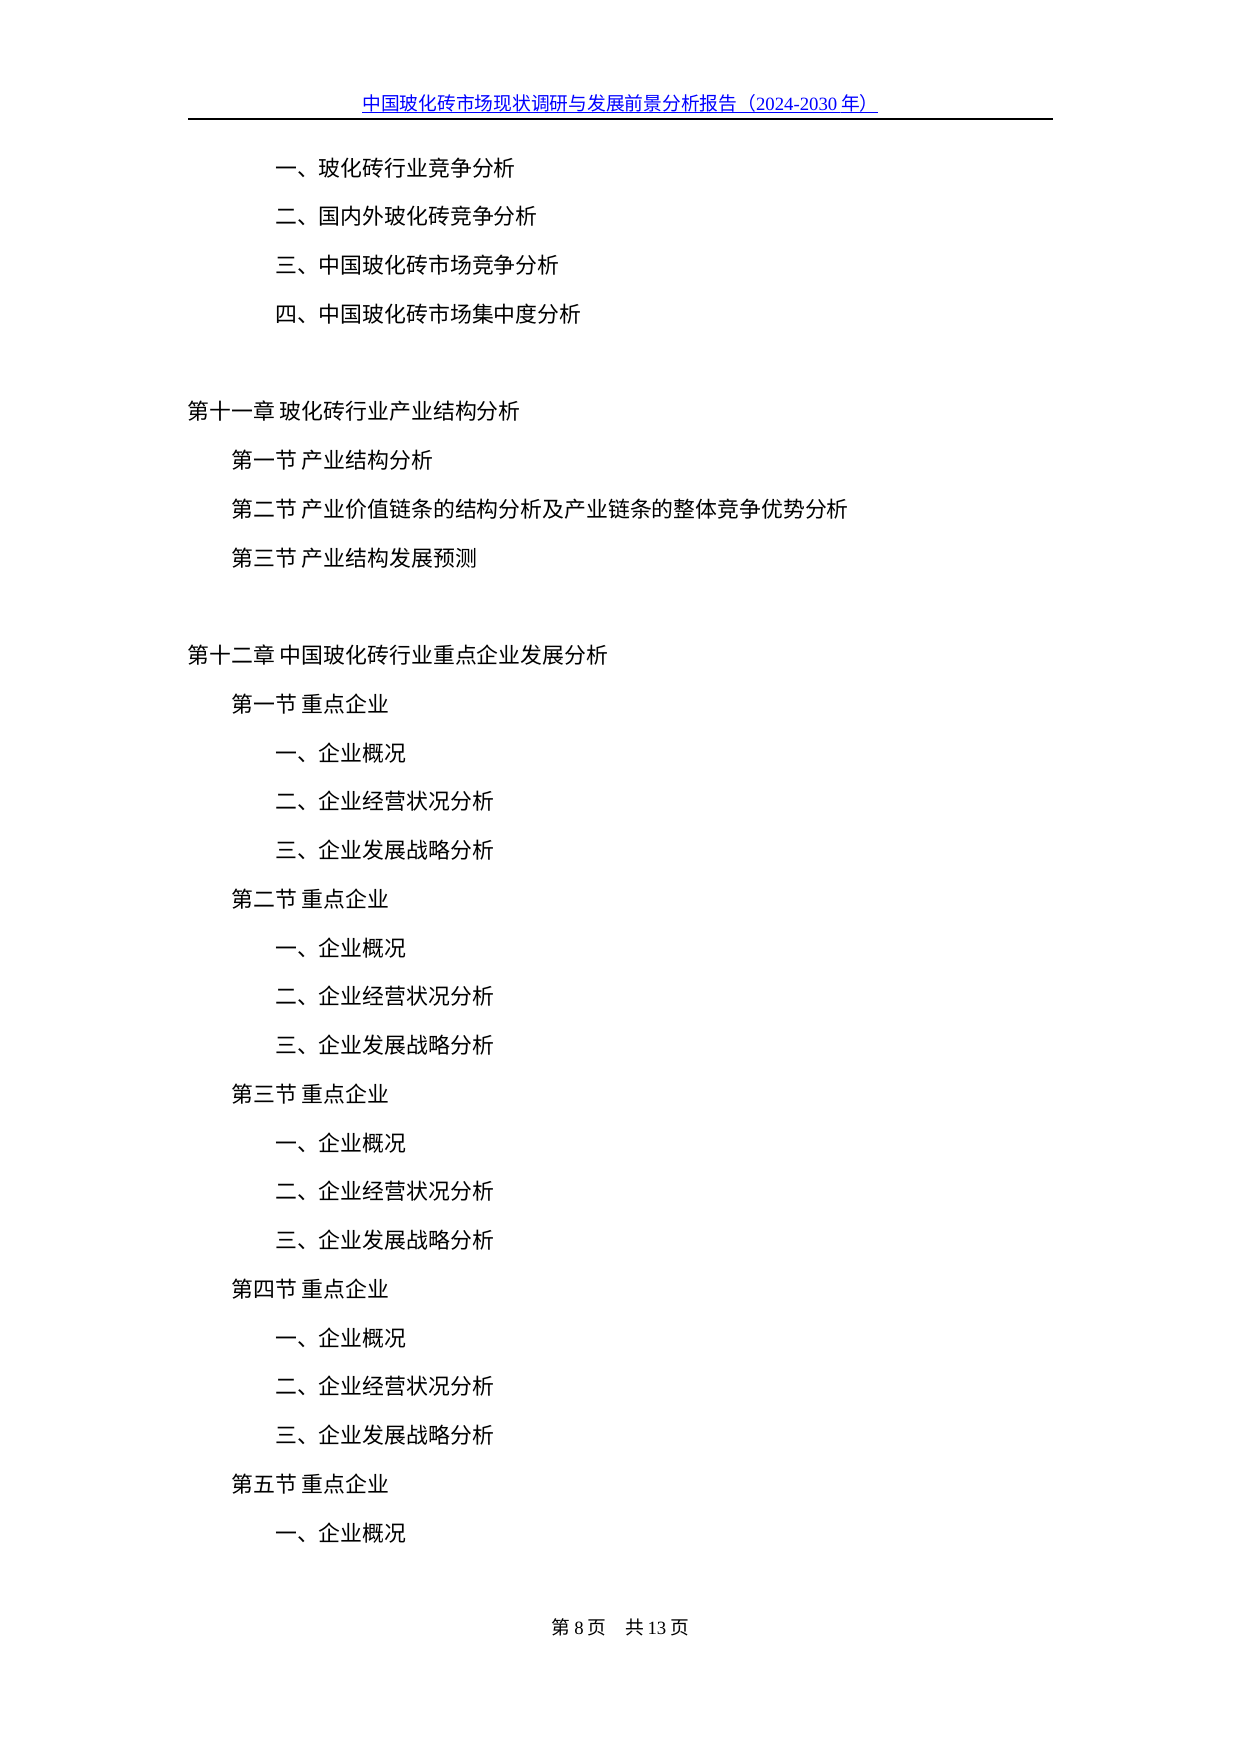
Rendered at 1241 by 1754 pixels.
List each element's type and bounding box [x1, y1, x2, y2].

text [187, 150, 1053, 1548]
